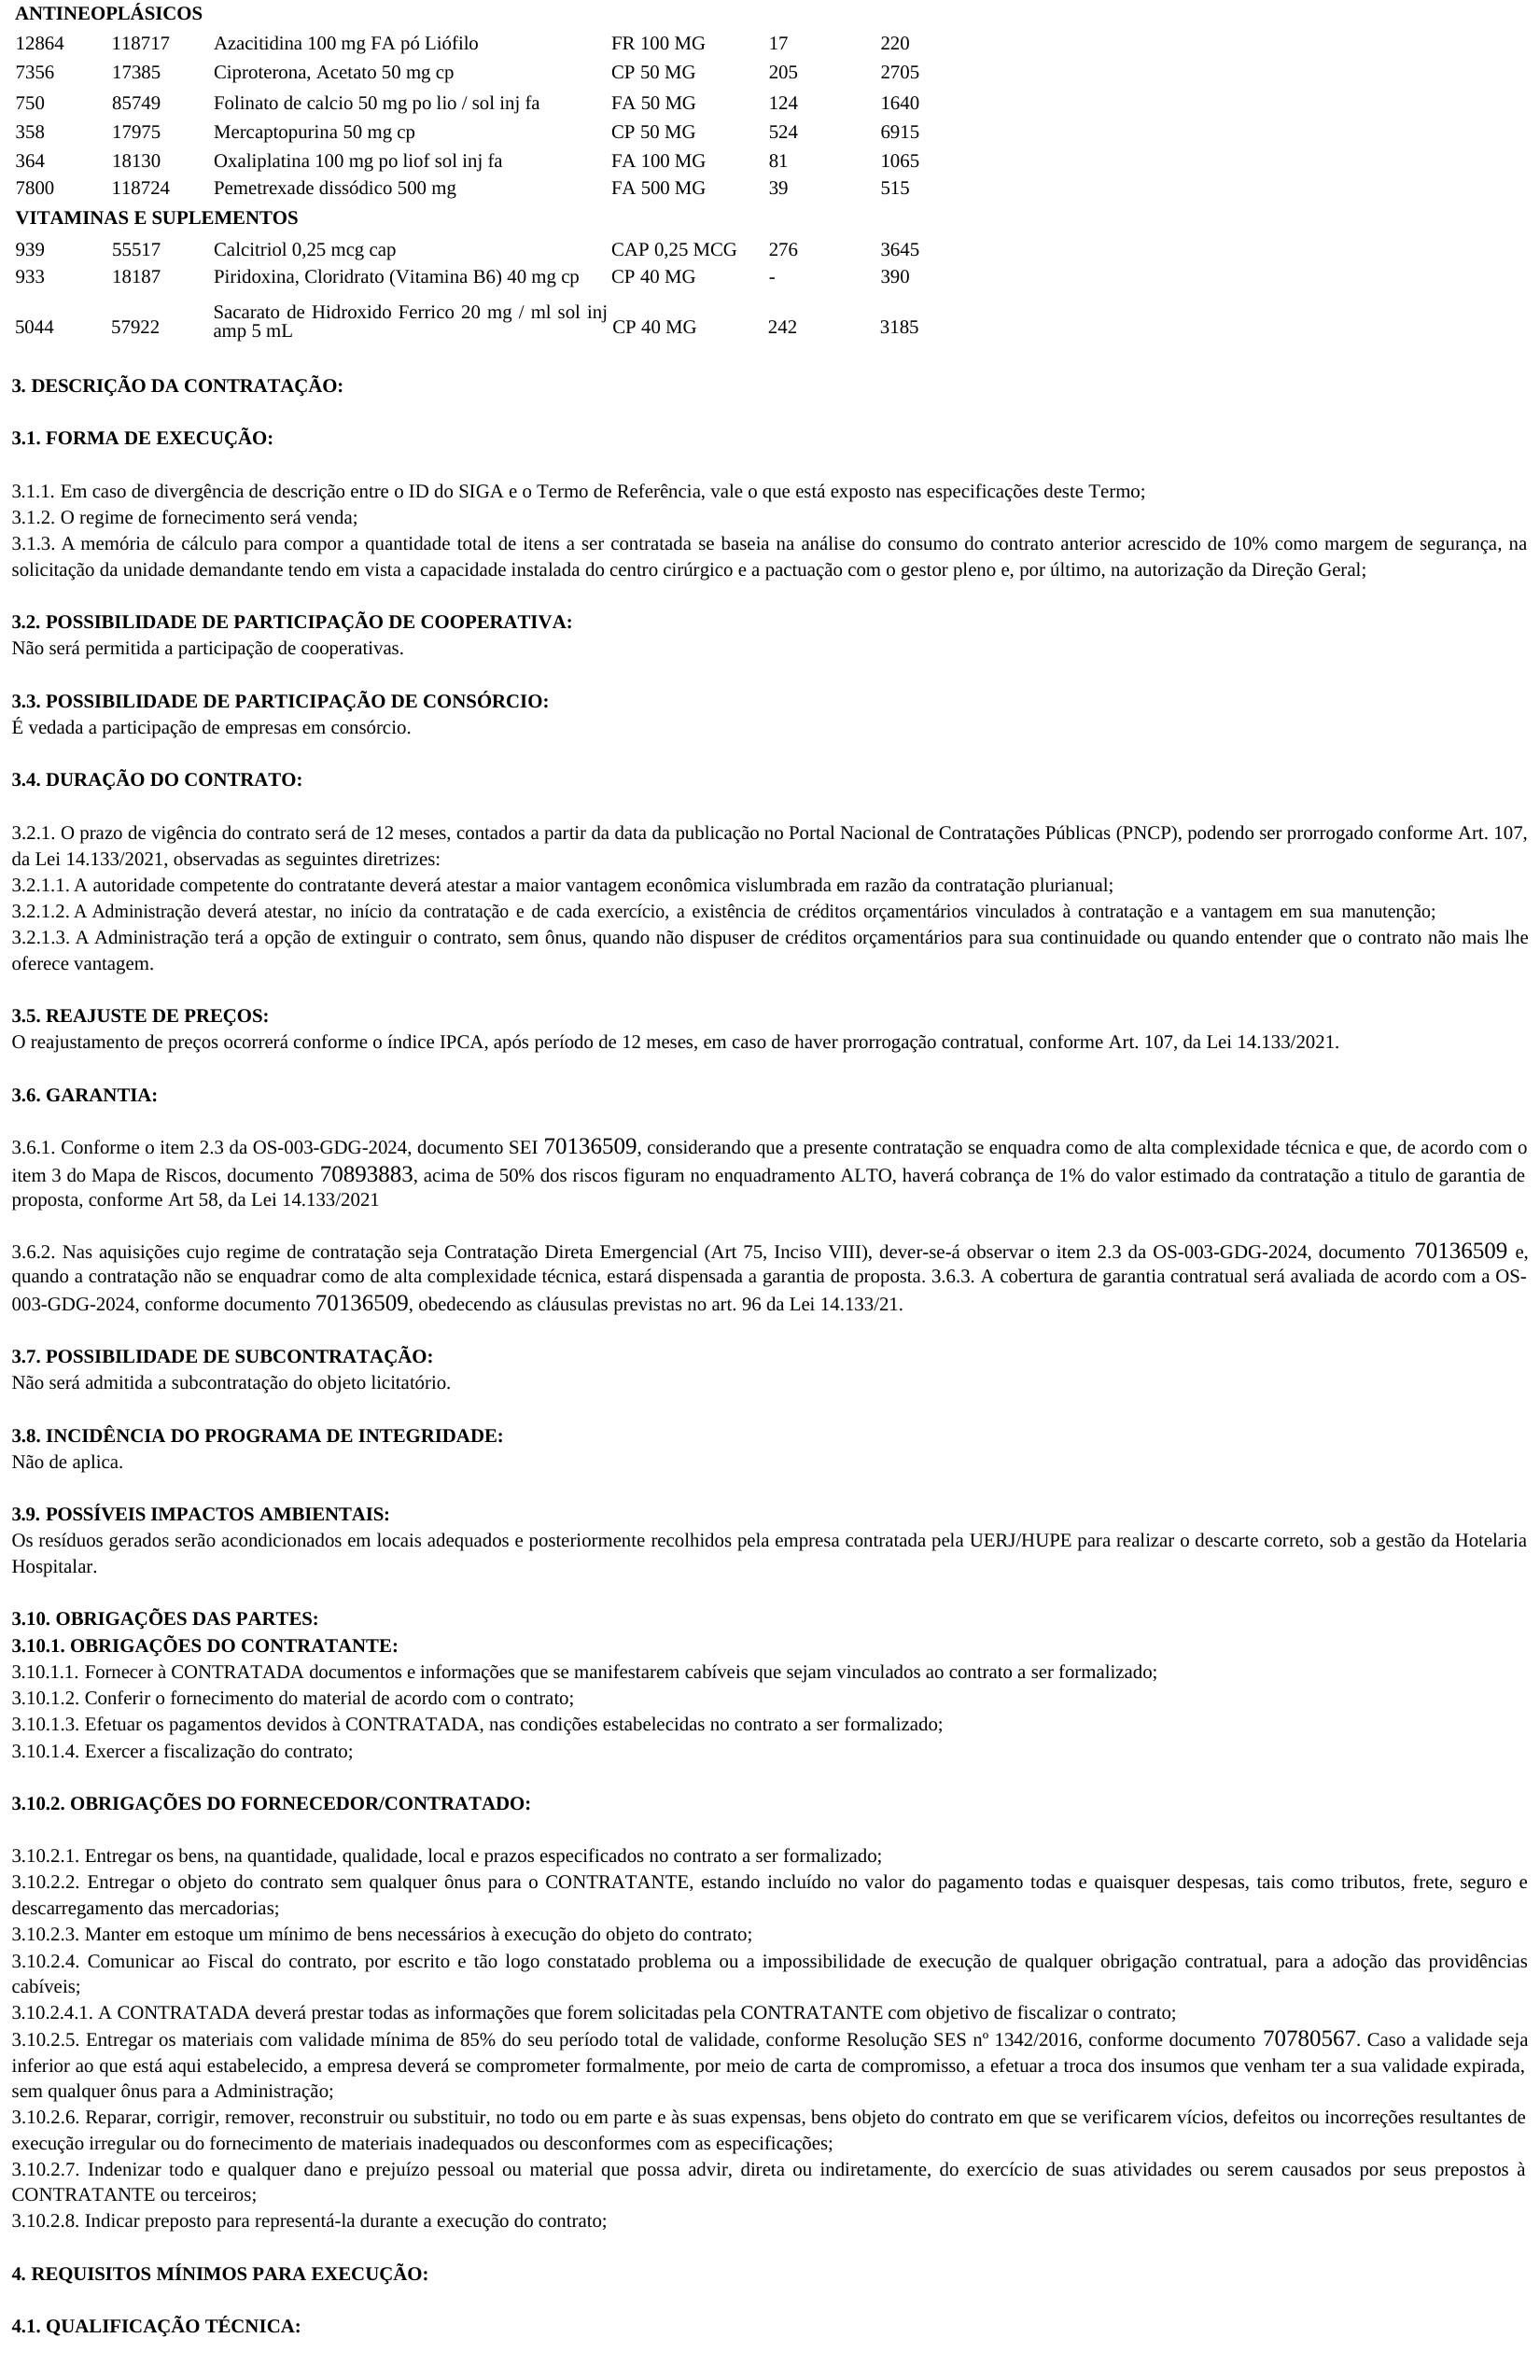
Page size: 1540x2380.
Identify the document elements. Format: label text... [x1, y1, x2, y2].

table_header Azacitidina 100 mg FA pó Liófilo [191, 33, 595, 58]
subtitle OBRIGAÇÕES DO FORNECEDOR/CONTRATADO: [11, 1792, 1540, 1814]
table_cell 205 [753, 58, 839, 88]
table_cell Oxaliplatina 100 mg po liof sol inj fa [191, 147, 595, 175]
table_cell 1065 [839, 147, 925, 175]
list Entregar o objeto do contrato sem qualquer ônus para o CONTRATANTE, estando incluído no valor do pagamento todas e quaisquer despesas, tais como tributos, frete, seguro e descarregamento das mercadorias; [11, 1870, 1529, 1919]
table_cell FA 500 MG [595, 175, 753, 201]
table_cell 7356 [10, 58, 88, 88]
subtitle DURAÇÃO DO CONTRATO: [11, 768, 1540, 791]
table_cell 7800 [10, 175, 88, 201]
table_cell FA 100 MG [595, 147, 753, 175]
table_header 220 [839, 33, 925, 58]
list A Administração deverá atestar, no início da contratação e de cada exercício, a existência de créditos orçamentários vinculados à contratação e a vantagem em sua manutenção; [11, 900, 1540, 922]
list Indenizar todo e qualquer dano e prejuízo pessoal ou material que possa advir, direta ou indiretamente, do exercício de suas atividades ou serem causados por seus prepostos à CONTRATANTE ou terceiros; [11, 2158, 1529, 2205]
text O reajustamento de preços ocorrerá conforme o índice IPCA, após período de 12 meses, em caso de haver prorrogação contratual, conforme Art. 107, da Lei 14.133/2021. [11, 1030, 1540, 1053]
table_cell 524 [753, 118, 839, 147]
list FORMA DE EXECUÇÃO: [11, 427, 1540, 449]
list O prazo de vigência do contrato será de 12 meses, contados a partir da data da publicação no Portal Nacional de Contratações Públicas (PNCP), podendo ser prorrogado conforme Art. 107, da Lei 14.133/2021, observadas as seguintes diretrizes: [11, 821, 1529, 870]
table_cell 17975 [88, 118, 191, 147]
table_cell 55517 [88, 230, 191, 264]
table_cell 276 [753, 230, 839, 264]
table_cell 18130 [88, 147, 191, 175]
table_cell 933 [10, 264, 88, 289]
subtitle DESCRIÇÃO DA CONTRATAÇÃO: [11, 374, 1540, 397]
table_cell - [753, 264, 839, 289]
list Efetuar os pagamentos devidos à CONTRATADA, nas condições estabelecidas no contrato a ser formalizado; [11, 1713, 1540, 1735]
text Os resíduos gerados serão acondicionados em locais adequados e posteriormente recolhidos pela empresa contratada pela UERJ/HUPE para realizar o descarte correto, sob a gestão da Hotelaria Hospitalar. [11, 1529, 1540, 1577]
table_cell CP 50 MG [595, 118, 753, 147]
table_cell Calcitriol 0,25 mcg cap [191, 230, 595, 264]
list A memória de cálculo para compor a quantidade total de itens a ser contratada se baseia na análise do consumo do contrato anterior acrescido de 10% como margem de segurança, na solicitação da unidade demandante tendo em vista a capacidade instalada do centro cirúrgico e a pactuação com o gestor pleno e, por último, na autorização da Direção Geral; [11, 532, 1529, 581]
table_cell 18187 [88, 264, 191, 289]
table_cell 39 [753, 175, 839, 201]
table_cell 85749 [88, 88, 191, 118]
table_cell 750 [10, 88, 88, 118]
text amp 5 mL [213, 324, 1540, 342]
list Entregar os bens, na quantidade, qualidade, local e prazos especificados no contrato a ser formalizado; [11, 1844, 1540, 1867]
list A autoridade competente do contratante deverá atestar a maior vantagem econômica vislumbrada em razão da contratação plurianual; [11, 874, 1540, 896]
table_cell CAP 0,25 MCG [595, 230, 753, 264]
table_cell 515 [839, 175, 925, 201]
list OBRIGAÇÕES DO CONTRATANTE: [11, 1634, 1540, 1656]
table_cell 1640 [839, 88, 925, 118]
table_cell 124 [753, 88, 839, 118]
table_cell Folinato de calcio 50 mg po lio / sol inj fa [191, 88, 595, 118]
list Fornecer à CONTRATADA documentos e informações que se manifestarem cabíveis que sejam vinculados ao contrato a ser formalizado; [11, 1660, 1540, 1683]
table_cell 390 [839, 264, 925, 289]
list Conforme o item 2.3 da OS-003-GDG-2024, documento SEI 70136509, considerando que a presente contratação se enquadra como de alta complexidade técnica e que, de acordo com o item 3 do Mapa de Riscos, documento 70893883, acima de 50% dos riscos figuram no enquadramento ALTO, haverá cobrança de 1% do valor estimado da contratação a titulo de garantia de proposta, conforme Art 58, da Lei 14.133/2021 [11, 1132, 1529, 1211]
list Nas aquisições cujo regime de contratação seja Contratação Direta Emergencial (Art 75, Inciso VIII), dever-se-á observar o item 2.3 da OS-003-GDG-2024, documento 70136509 e, quando a contratação não se enquadrar como de alta complexidade técnica, estará dispensada a garantia de proposta. 3.6.3. A cobertura de garantia contratual será avaliada de acordo com a OS- 003-GDG-2024, conforme documento 70136509, obedecendo as cláusulas previstas no art. 96 da Lei 14.133/21. [11, 1237, 1529, 1315]
subtitle REAJUSTE DE PREÇOS: [11, 1004, 1540, 1027]
subtitle REQUISITOS MÍNIMOS PARA EXECUÇÃO: [11, 2262, 1540, 2285]
subtitle POSSIBILIDADE DE PARTICIPAÇÃO DE CONSÓRCIO: [11, 690, 1540, 712]
table_header FR 100 MG [595, 33, 753, 58]
table_cell 118724 [88, 175, 191, 201]
subtitle POSSIBILIDADE DE SUBCONTRATAÇÃO: [11, 1345, 1540, 1367]
table_cell FA 50 MG [595, 88, 753, 118]
list A CONTRATADA deverá prestar todas as informações que forem solicitadas pela CONTRATANTE com objetivo de fiscalizar o contrato; [11, 2001, 1540, 2023]
list QUALIFICAÇÃO TÉCNICA: [11, 2315, 1540, 2337]
text É vedada a participação de empresas em consórcio. [11, 716, 1540, 738]
table_cell 6915 [839, 118, 925, 147]
subtitle OBRIGAÇÕES DAS PARTES: [11, 1607, 1540, 1630]
text ANTINEOPLÁSICOS [15, 2, 1540, 24]
subtitle POSSIBILIDADE DE PARTICIPAÇÃO DE COOPERATIVA: [11, 610, 1540, 633]
list Em caso de divergência de descrição entre o ID do SIGA e o Termo de Referência, vale o que está exposto nas especificações deste Termo; [11, 480, 1540, 502]
table_header 118717 [88, 33, 191, 58]
list Manter em estoque um mínimo de bens necessários à execução do objeto do contrato; [11, 1923, 1540, 1945]
text Não de aplica. [11, 1450, 1540, 1473]
text Não será admitida a subcontratação do objeto licitatório. [11, 1371, 1540, 1393]
table_cell 3645 [839, 230, 925, 264]
list Reparar, corrigir, remover, reconstruir ou substituir, no todo ou em parte e às suas expensas, bens objeto do contrato em que se verificarem vícios, defeitos ou incorreções resultantes de execução irregular ou do fornecimento de materiais inadequados ou desconformes com as especificações; [11, 2106, 1529, 2154]
table_cell CP 50 MG [595, 58, 753, 88]
table_header 17 [753, 33, 839, 58]
table_cell Pemetrexade dissódico 500 mg [191, 175, 595, 201]
subtitle GARANTIA: [11, 1084, 1540, 1106]
subtitle POSSÍVEIS IMPACTOS AMBIENTAIS: [11, 1503, 1540, 1525]
list Entregar os materiais com validade mínima de 85% do seu período total de validade, conforme Resolução SES nº 1342/2016, conforme documento 70780567. Caso a validade seja inferior ao que está aqui estabelecido, a empresa deverá se comprometer formalmente, por meio de carta de compromisso, a efetuar a troca dos insumos que venham ter a sua validade expirada, sem qualquer ônus para a Administração; [11, 2024, 1529, 2102]
table_cell 2705 [839, 58, 925, 88]
subtitle INCIDÊNCIA DO PROGRAMA DE INTEGRIDADE: [11, 1424, 1540, 1446]
table_cell VITAMINAS E SUPLEMENTOS [10, 201, 925, 230]
text 5044 57922 Sacarato de Hidroxido Ferrico 20 mg / ml sol inj CP 40 MG 242 3185 [15, 298, 1540, 324]
table_cell Ciproterona, Acetato 50 mg cp [191, 58, 595, 88]
table_cell 17385 [88, 58, 191, 88]
list Indicar preposto para representá-la durante a execução do contrato; [11, 2209, 1540, 2232]
list Comunicar ao Fiscal do contrato, por escrito e tão logo constatado problema ou a impossibilidade de execução de qualquer obrigação contratual, para a adoção das providências cabíveis; [11, 1949, 1529, 1997]
table_header 12864 [10, 33, 88, 58]
text Não será permitida a participação de cooperativas. [11, 637, 1540, 659]
table_cell Mercaptopurina 50 mg cp [191, 118, 595, 147]
list Exercer a fiscalização do contrato; [11, 1739, 1540, 1762]
table_cell CP 40 MG [595, 264, 753, 289]
list Conferir o fornecimento do material de acordo com o contrato; [11, 1687, 1540, 1709]
table_cell 358 [10, 118, 88, 147]
table_cell 364 [10, 147, 88, 175]
table_cell 81 [753, 147, 839, 175]
list A Administração terá a opção de extinguir o contrato, sem ônus, quando não dispuser de créditos orçamentários para sua continuidade ou quando entender que o contrato não mais lhe oferece vantagem. [11, 926, 1529, 974]
list O regime de fornecimento será venda; [11, 506, 1540, 528]
table_cell 939 [10, 230, 88, 264]
table_cell Piridoxina, Cloridrato (Vitamina B6) 40 mg cp [191, 264, 595, 289]
